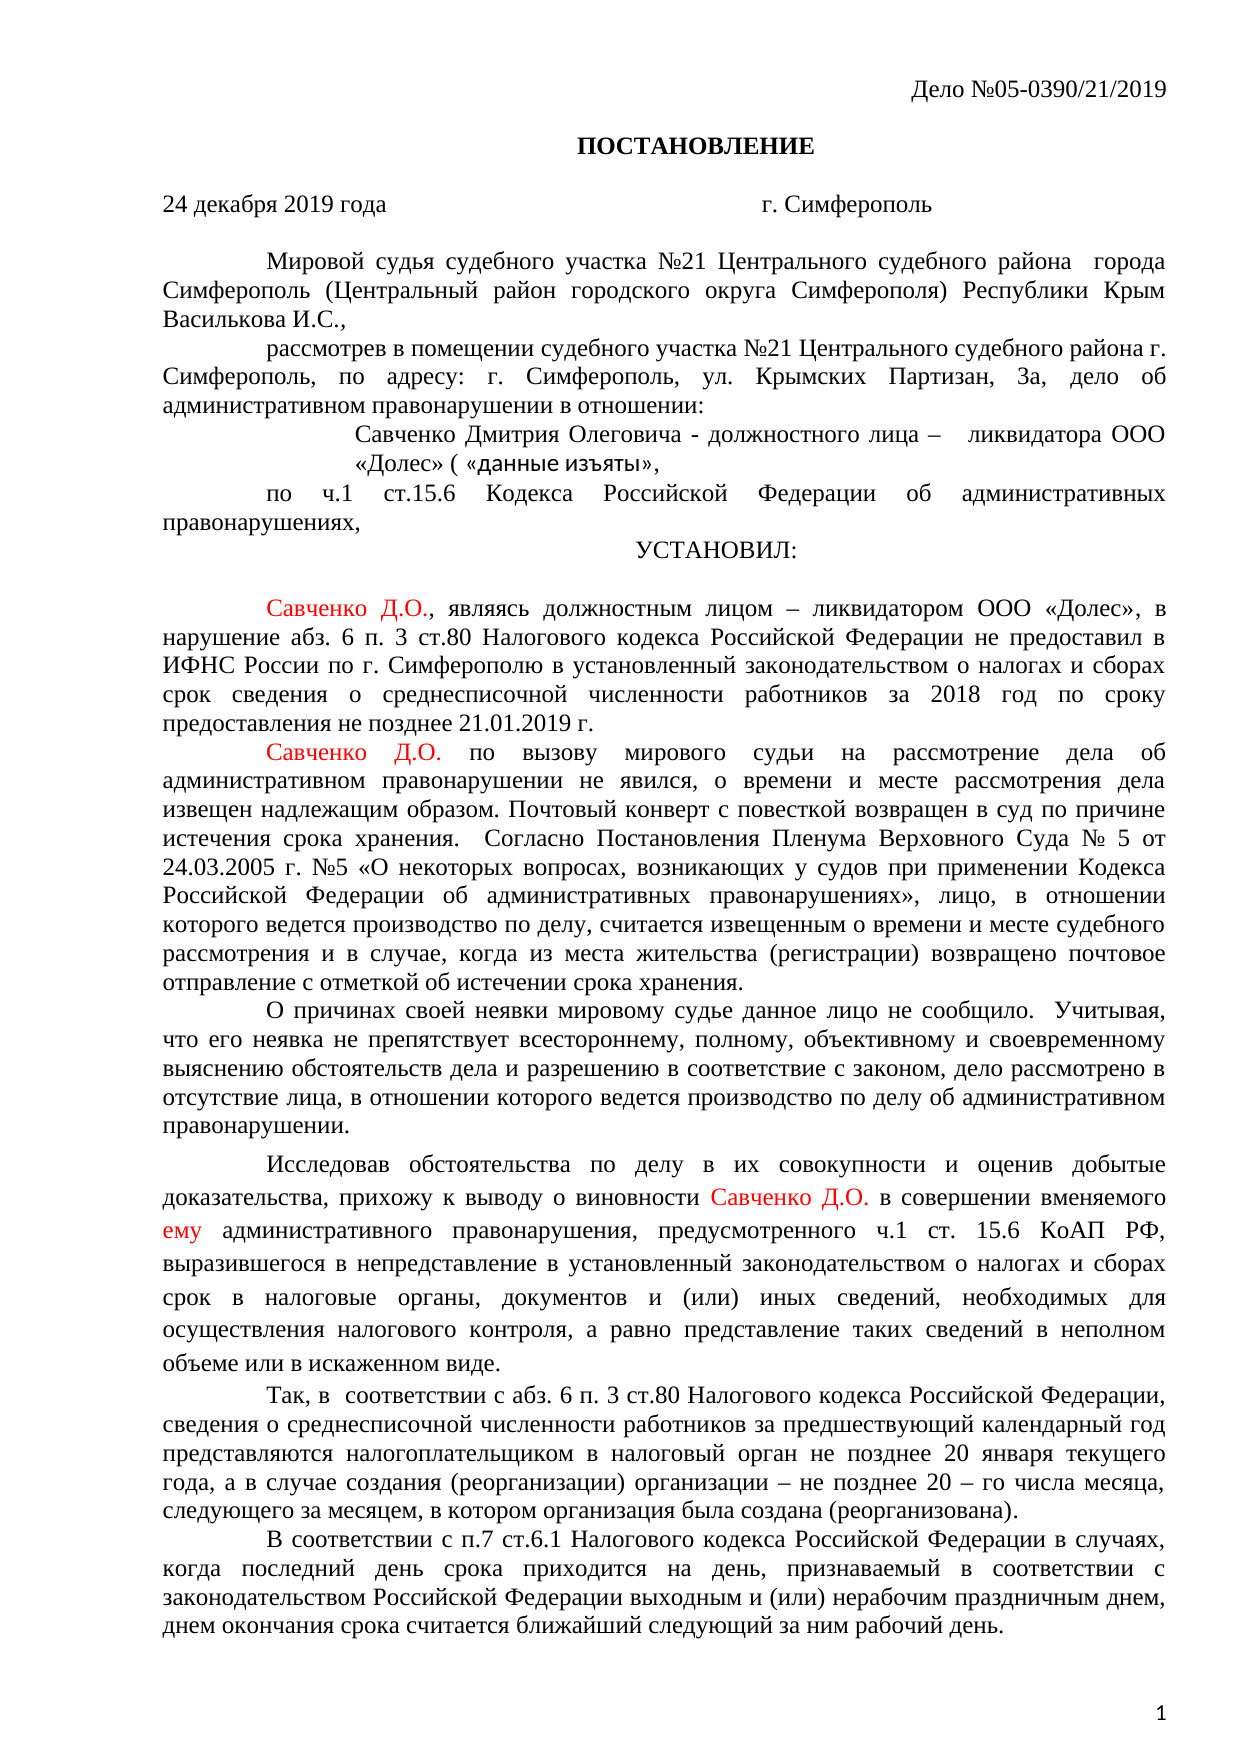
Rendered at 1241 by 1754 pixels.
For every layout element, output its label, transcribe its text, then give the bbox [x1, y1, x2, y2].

text В соответствии с п.7 ст.6.1 Налогового кодекса Российской Федерации в случаях, когда последний день срока приходится на день, признаваемый в соответствии с законодательством Российской Федерации выходным и (или) нерабочим праздничным днем, днем окончания срока считается ближайший следующий за ним рабочий день. [162, 1524, 1167, 1639]
text Так, в соответствии с абз. 6 п. 3 ст.80 Налогового кодекса Российской Федерации, сведения о среднесписочной численности работников за предшествующий календарный год представляются налогоплательщиком в налоговый орган не позднее 20 января текущего года, а в случае создания (реорганизации) организации – не позднее 20 – го числа месяца, следующего за месяцем, в котором организация была создана (реорганизована). [162, 1381, 1167, 1524]
text 24 декабря 2019 года г. Симферополь [162, 189, 1167, 218]
text Исследовав обстоятельства по делу в их совокупности и оценив добытые доказательства, прихожу к выводу о виновности Савченко Д.О. в совершении вменяемого ему административного правонарушения, предусмотренного ч.1 ст. 15.6 КоАП РФ, выразившегося в непредставление в установленный законодательством о налогах и сборах срок в налоговые органы, документов и (или) иных сведений, необходимых для осуществления налогового контроля, а равно представление таких сведений в неполном объеме или в искаженном виде. [162, 1149, 1167, 1376]
text по ч.1 ст.15.6 Кодекса Российской Федерации об административных правонарушениях, [162, 478, 1167, 536]
text УСТАНОВИЛ: [162, 536, 1167, 564]
text О причинах своей неявки мировому судье данное лицо не сообщило. Учитывая, что его неявка не препятствует всестороннему, полному, объективному и своевременному выяснению обстоятельств дела и разрешению в соответствие с законом, дело рассмотрено в отсутствие лица, в отношении которого ведется производство по делу об административном правонарушении. [162, 996, 1167, 1139]
text Савченко Д.О., являясь должностным лицом – ликвидатором ООО «Долес», в нарушение абз. 6 п. 3 ст.80 Налогового кодекса Российской Федерации не предоставил в ИФНС России по г. Симферополю в установленный законодательством о налогах и сборах срок сведения о среднесписочной численности работников за 2018 год по сроку предоставления не позднее 21.01.2019 г. [162, 593, 1167, 737]
text Савченко Дмитрия Олеговича - должностного лица – ликвидатора ООО «Долес» ( «данные изъяты», [354, 419, 1167, 478]
text рассмотрев в помещении судебного участка №21 Центрального судебного района г. Симферополь, по адресу: г. Симферополь, ул. Крымских Партизан, 3а, дело об административном правонарушении в отношении: [162, 333, 1167, 419]
text Савченко Д.О. по вызову мирового судьи на рассмотрение дела об административном правонарушении не явился, о времени и месте рассмотрения дела извещен надлежащим образом. Почтовый конверт с повесткой возвращен в суд по причине истечения срока хранения. Согласно Постановления Пленума Верховного Суда № 5 от 24.03.2005 г. №5 «О некоторых вопросах, возникающих у судов при применении Кодекса Российской Федерации об административных правонарушениях», лицо, в отношении которого ведется производство по делу, считается извещенным о времени и месте судебного рассмотрения и в случае, когда из места жительства (регистрации) возвращено почтовое отправление с отметкой об истечении срока хранения. [162, 737, 1167, 996]
text Мировой судья судебного участка №21 Центрального судебного района города Симферополь (Центральный район городского округа Симферополя) Республики Крым Василькова И.С., [162, 246, 1167, 333]
text Дело №05-0390/21/2019 [162, 74, 1167, 103]
text ПОСТАНОВЛЕНИЕ [162, 131, 1167, 160]
